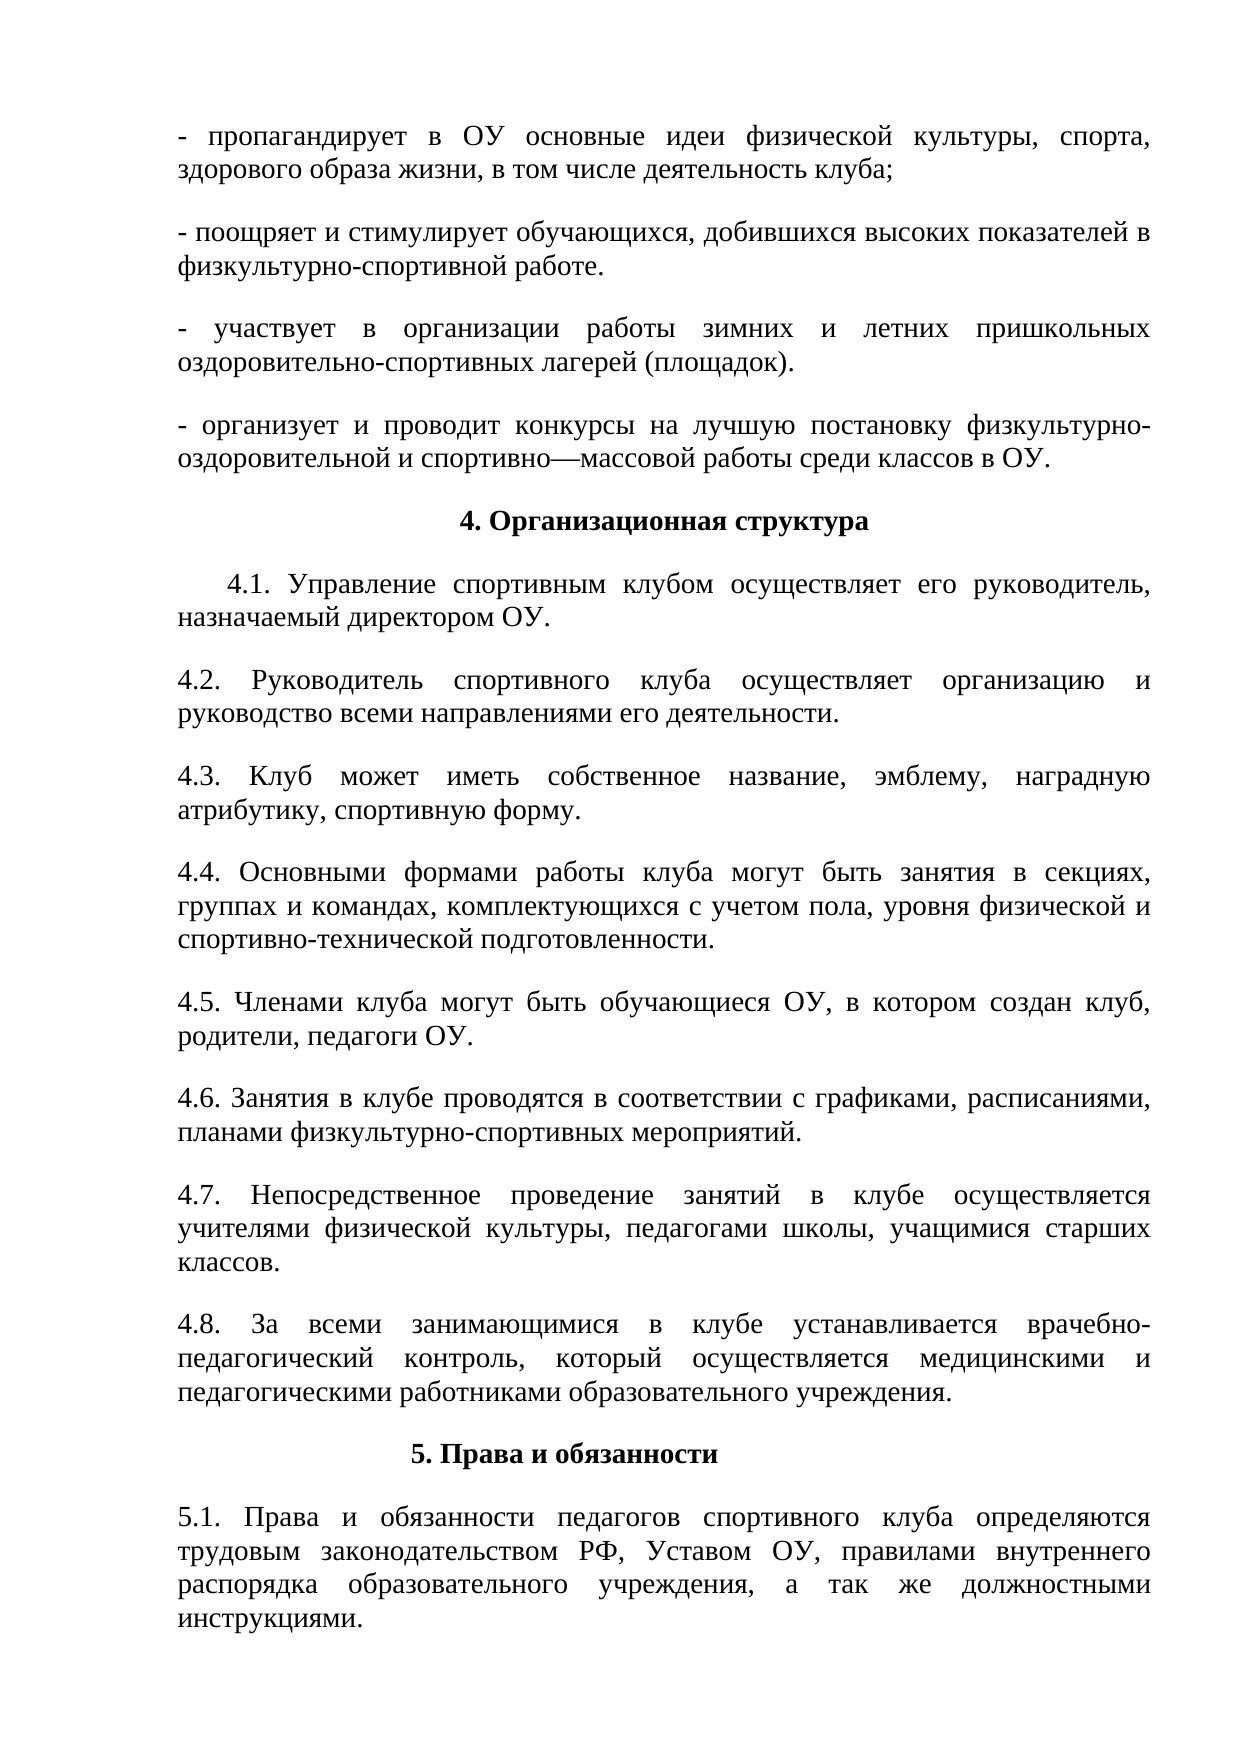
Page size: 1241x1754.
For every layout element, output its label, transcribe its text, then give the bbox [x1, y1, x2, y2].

text 5. Права и обязанности [177, 1436, 1152, 1470]
text - организует и проводит конкурсы на лучшую постановку физкультурно-оздоровительной и спортивно—массовой работы среди классов в ОУ. [177, 407, 1152, 474]
text - участвует в организации работы зимних и летних пришкольных оздоровительно-спортивных лагерей (площадок). [177, 311, 1152, 378]
text - пропагандирует в ОУ основные идеи физической культуры, спорта, здорового образа жизни, в том числе деятельность клуба; [177, 118, 1152, 185]
text 4.1. Управление спортивным клубом осуществляет его руководитель, назначаемый директором ОУ. [177, 566, 1152, 633]
text 4.2. Руководитель спортивного клуба осуществляет организацию и руководство всеми направлениями его деятельности. [177, 662, 1152, 729]
text 4.3. Клуб может иметь собственное название, эмблему, наградную атрибутику, спортивную форму. [177, 758, 1152, 825]
text 4.5. Членами клуба могут быть обучающиеся ОУ, в котором создан клуб, родители, педагоги ОУ. [177, 984, 1152, 1051]
text 4.6. Занятия в клубе проводятся в соответствии с графиками, расписаниями, планами физкультурно-спортивных мероприятий. [177, 1081, 1152, 1148]
text 4.4. Основными формами работы клуба могут быть занятия в секциях, группах и командах, комплектующихся с учетом пола, уровня физической и спортивно-технической подготовленности. [177, 854, 1152, 955]
text 4.8. За всеми занимающимися в клубе устанавливается врачебно-педагогический контроль, который осуществляется медицинскими и педагогическими работниками образовательного учреждения. [177, 1307, 1152, 1407]
text 4. Организационная структура [177, 503, 1152, 537]
text 5.1. Права и обязанности педагогов спортивного клуба определяются трудовым законодательством РФ, Уставом ОУ, правилами внутреннего распорядка образовательного учреждения, а так же должностными инструкциями. [177, 1499, 1152, 1633]
text 4.7. Непосредственное проведение занятий в клубе осуществляется учителями физической культуры, педагогами школы, учащимися старших классов. [177, 1177, 1152, 1277]
text - поощряет и стимулирует обучающихся, добившихся высоких показателей в физкультурно-спортивной работе. [177, 214, 1152, 281]
